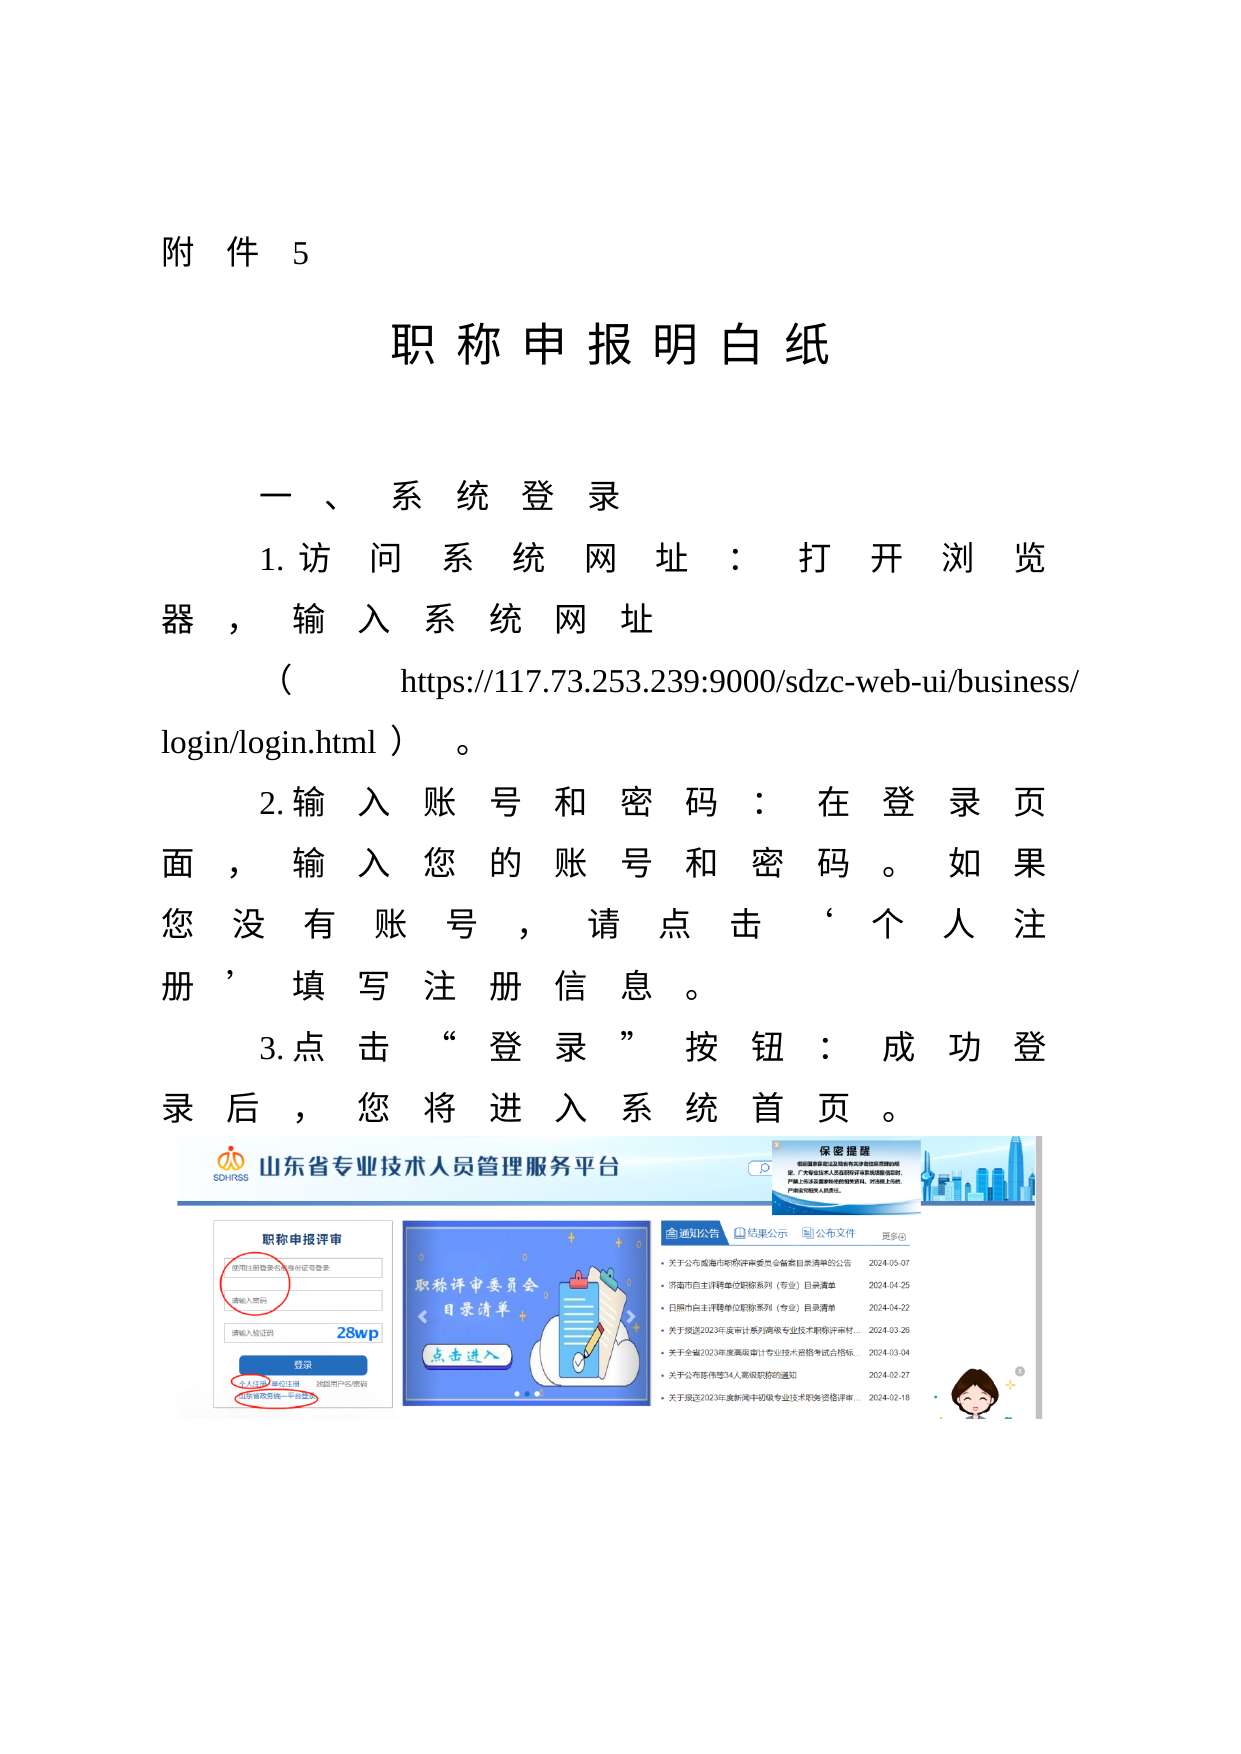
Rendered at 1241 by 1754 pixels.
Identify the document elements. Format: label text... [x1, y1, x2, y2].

text 附件5 [161, 219, 1079, 280]
picture [177, 1136, 1043, 1419]
text 一、系统登录 [161, 464, 1079, 525]
text 3.点击“登录”按钮：成功登录后，您将进入系统首页。 [161, 1014, 1079, 1136]
list 1.访问系统网址：打开浏览器，输入系统网址 [161, 525, 1079, 647]
text 2.输入账号和密码：在登录页面，输入您的账号和密码。如果您没有账号，请点击‘个人注册’填写注册信息。 [161, 769, 1079, 1014]
text 职称申报明白纸 [161, 280, 1079, 403]
list （https://117.73.253.239:9000/sdzc-web-ui/business/login/login.html）。 [161, 647, 1079, 769]
